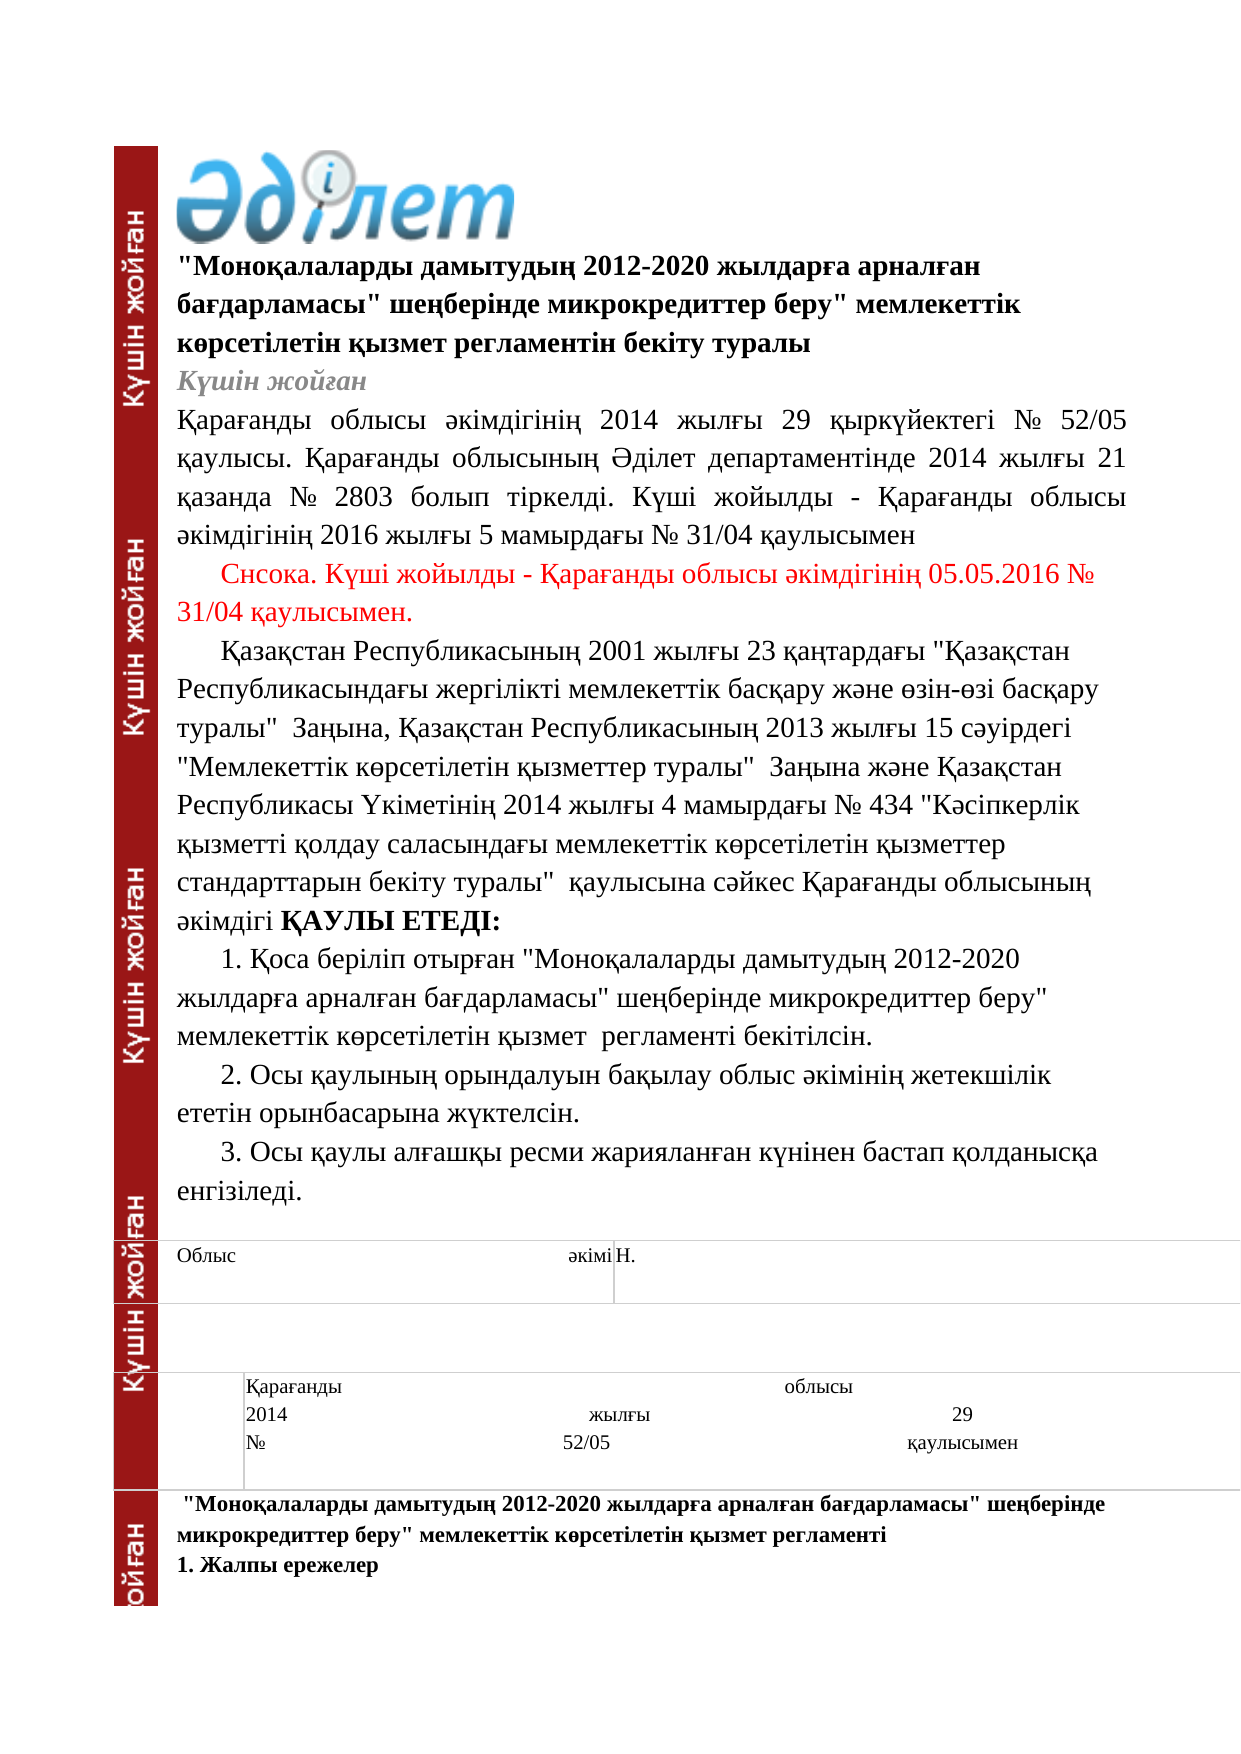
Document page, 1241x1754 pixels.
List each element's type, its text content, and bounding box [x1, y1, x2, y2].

picture [114, 551, 158, 556]
picture [114, 358, 158, 363]
picture [176, 150, 515, 244]
table_header Облыс әкімі [114, 1241, 613, 1303]
text Снсока. Күші жойылды - Қарағанды облысы әкімдігінің 05.05.2016 № 31/04 қаулысымен. Қазақстан Республикасының 2001 жылғы 23 қаңтардағы "Қазақстан Республикасындағы жергілікті мемлекеттік басқару және өзін-өзі басқару туралы" Заңына, Қазақстан Республикасының 2013 жылғы 15 сәуірдегі "Мемлекеттік көрсетілетін қызметтер туралы" Заңына және Қазақстан Республикасы Үкіметінің 2014 жылғы 4 мамырдағы № 434 "Кәсіпкерлік қызметті қолдау саласындағы мемлекеттік көрсетілетін қызметтер стандарттарын бекіту туралы" қаулысына сәйкес Қарағанды облысының әкімдігі ҚАУЛЫ ЕТЕДІ: 1. Қоса беріліп отырған "Моноқалаларды дамытудың 2012-2020 жылдарға арналған бағдарламасы" шеңберінде микрокредиттер беру" мемлекеттік көрсетілетін қызмет регламенті бекітілсін. 2. Осы қаулының орындалуын бақылау облыс әкімінің жетекшілік ететін орынбасарына жүктелсін. 3. Осы қаулы алғашқы ресми жарияланған күнiнен бастап қолданысқа енгiзiледi. [112, 556, 1128, 1236]
picture [114, 1304, 158, 1372]
table_header Н. Әбдібеков [615, 1241, 1240, 1303]
text Күшін жойған [112, 363, 1128, 397]
text Қарағанды облысы әкімдігінің 2014 жылғы 29 қыркүйектегі № 52/05 қаулысы. Қарағанды облысының Әділет департаментінде 2014 жылғы 21 қазанда № 2803 болып тіркелді. Күші жойылды - Қарағанды облысы әкімдігінің 2016 жылғы 5 мамырдағы № 31/04 қаулысымен [112, 402, 1128, 551]
picture [114, 397, 158, 402]
table_header [114, 1373, 243, 1489]
picture [114, 146, 158, 248]
picture [114, 1577, 158, 1606]
text "Моноқалаларды дамытудың 2012-2020 жылдарға арналған бағдарламасы" шеңберінде микрокредиттер беру" мемлекеттік көрсетілетін қызмет регламенті 1. Жалпы ережелер [112, 1491, 1128, 1577]
table_header Қарағанды облысы әкімдігінің 2014 жылғы 29 қыркүйектегі № 52/05 қаулысымен бекітілді [245, 1373, 1240, 1489]
picture [114, 1236, 158, 1240]
text "Моноқалаларды дамытудың 2012-2020 жылдарға арналған бағдарламасы" шеңберiнде микрокредиттер беру" мемлекеттік көрсетілетін қызмет регламентін бекіту туралы [112, 248, 1128, 358]
